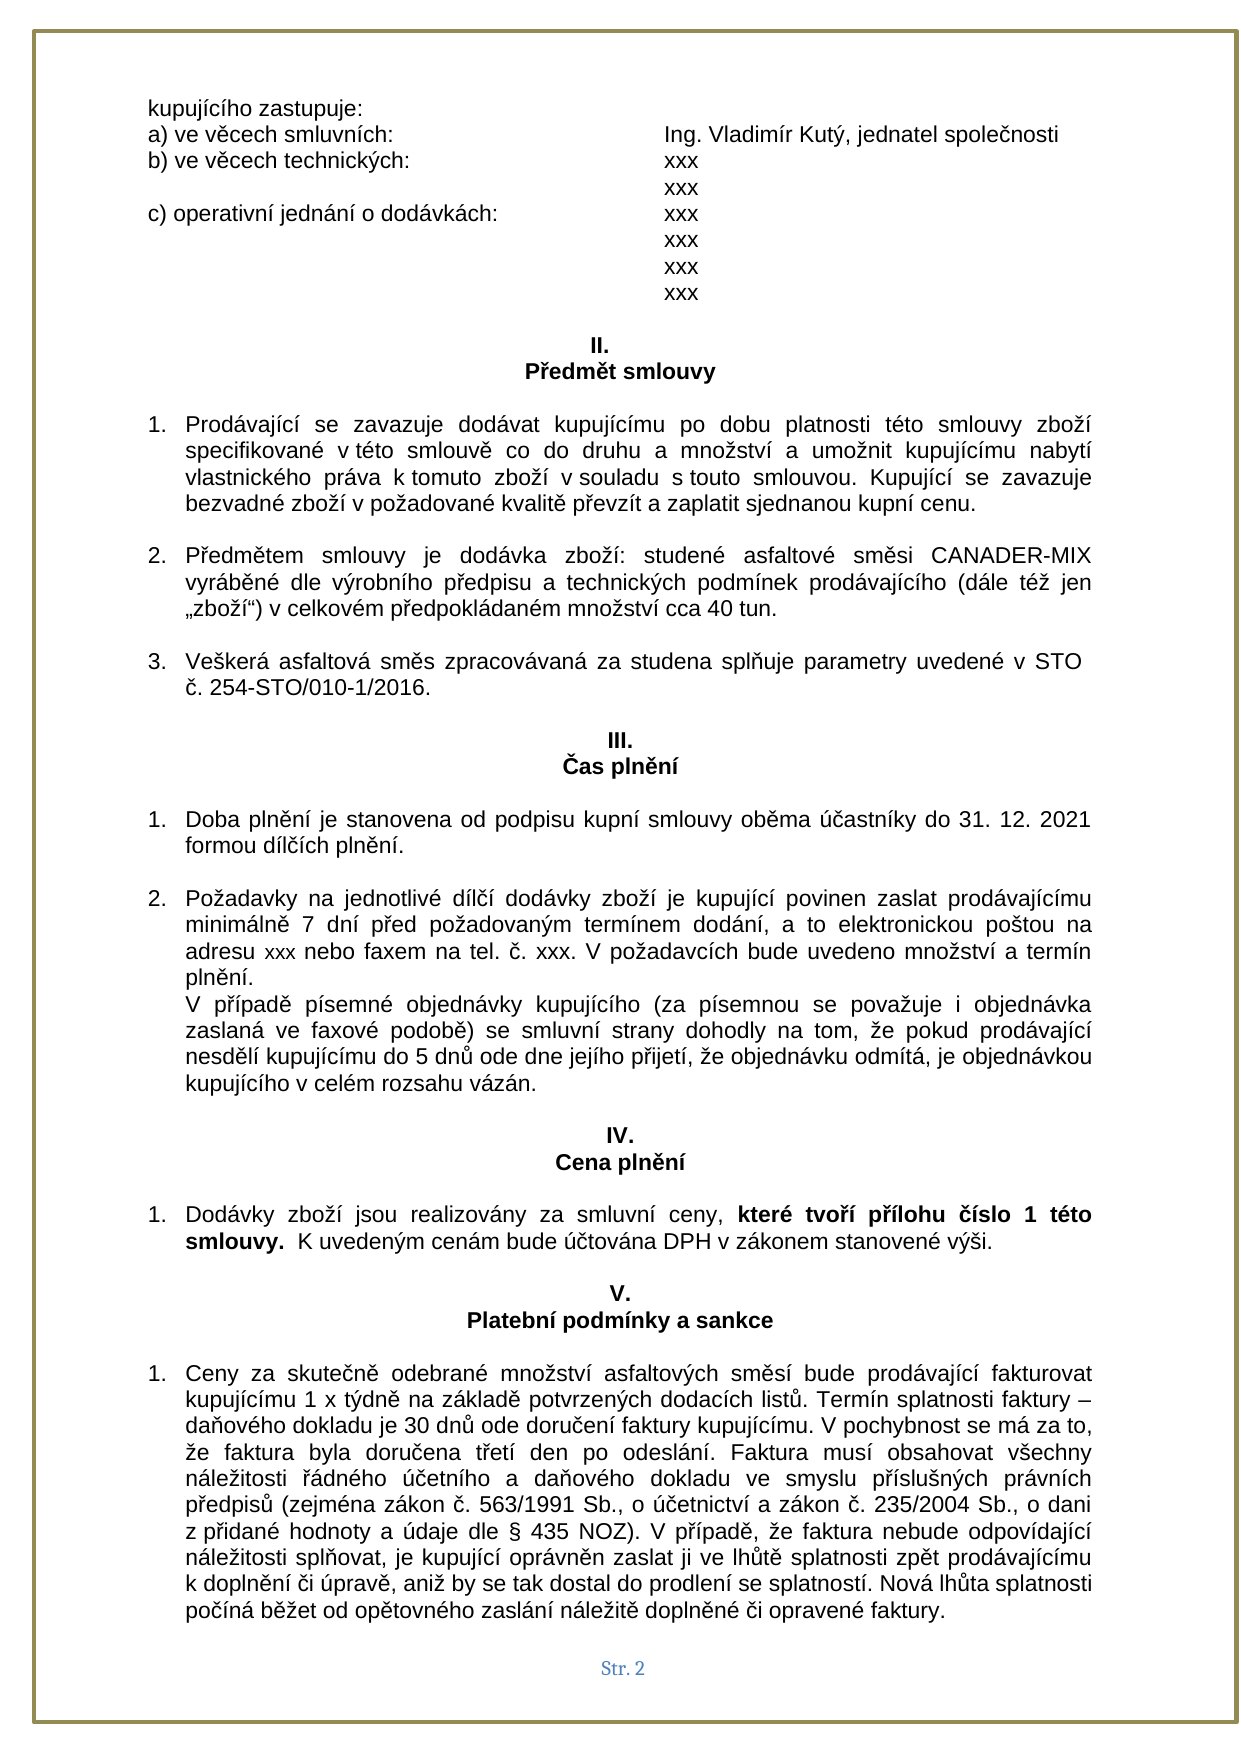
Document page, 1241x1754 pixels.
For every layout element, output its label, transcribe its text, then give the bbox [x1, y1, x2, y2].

list Prodávající se zavazuje dodávat kupujícímu po dobu platnosti této smlouvy zboží specifikované v této smlouvě co do druhu a množství a umožnit kupujícímu nabytí vlastnického práva k tomuto zboží v souladu s touto smlouvou. Kupující se zavazuje bezvadné zboží v požadované kvalitě převzít a zaplatit sjednanou kupní cenu. [148, 411, 1092, 516]
text IV. [148, 1122, 1092, 1149]
list Doba plnění je stanovena od podpisu kupní smlouvy oběma účastníky do 31. 12. 2021 formou dílčích plnění. [148, 806, 1092, 859]
list Veškerá asfaltová směs zpracovávaná za studena splňuje parametry uvedené v STO č. 254-STO/010-1/2016. [148, 648, 1092, 701]
text II. [148, 332, 1092, 358]
text Čas plnění [148, 753, 1092, 780]
text III. [148, 727, 1092, 753]
text b) ve věcech technických: xxx [148, 147, 1092, 173]
text Platební podmínky a sankce [148, 1307, 1092, 1333]
text xxx xxx [148, 253, 1092, 305]
text V. [148, 1280, 1092, 1307]
list Požadavky na jednotlivé dílčí dodávky zboží je kupující povinen zaslat prodávajícímu minimálně 7 dní před požadovaným termínem dodání, a to elektronickou poštou na adresu xxx nebo faxem na tel. č. xxx. V požadavcích bude uvedeno množství a termín plnění. [148, 885, 1092, 991]
list Ceny za skutečně odebrané množství asfaltových směsí bude prodávající fakturovat kupujícímu 1 x týdně na základě potvrzených dodacích listů. Termín splatnosti faktury – daňového dokladu je 30 dnů ode doručení faktury kupujícímu. V pochybnost se má za to, že faktura byla doručena třetí den po odeslání. Faktura musí obsahovat všechny náležitosti řádného účetního a daňového dokladu ve smyslu příslušných právních předpisů (zejména zákon č. 563/1991 Sb., o účetnictví a zákon č. 235/2004 Sb., o dani z přidané hodnoty a údaje dle § 435 NOZ). V případě, že faktura nebude odpovídající náležitosti splňovat, je kupující oprávněn zaslat ji ve lhůtě splatnosti zpět prodávajícímu k doplnění či úpravě, aniž by se tak dostal do prodlení se splatností. Nová lhůta splatnosti počíná běžet od opětovného zaslání náležitě doplněné či opravené faktury. [148, 1359, 1092, 1623]
text Předmět smlouvy [148, 358, 1092, 384]
text xxx [148, 173, 1092, 200]
list Předmětem smlouvy je dodávka zboží: studené asfaltové směsi CANADER-MIX vyráběné dle výrobního předpisu a technických podmínek prodávajícího (dále též jen „zboží“) v celkovém předpokládaném množství cca 40 tun. [148, 542, 1092, 622]
text V případě písemné objednávky kupujícího (za písemnou se považuje i objednávka zaslaná ve faxové podobě) se smluvní strany dohodly na tom, že pokud prodávající nesdělí kupujícímu do 5 dnů ode dne jejího přijetí, že objednávku odmítá, je objednávkou kupujícího v celém rozsahu vázán. [185, 991, 1092, 1096]
text Cena plnění [148, 1149, 1092, 1175]
text c) operativní jednání o dodávkách: xxx xxx [148, 200, 1092, 253]
text kupujícího zastupuje: [148, 94, 1092, 121]
text a) ve věcech smluvních: Ing. Vladimír Kutý, jednatel společnosti [148, 121, 1092, 147]
list Dodávky zboží jsou realizovány za smluvní ceny, které tvoří přílohu číslo 1 této smlouvy. K uvedeným cenám bude účtována DPH v zákonem stanovené výši. [148, 1201, 1092, 1254]
